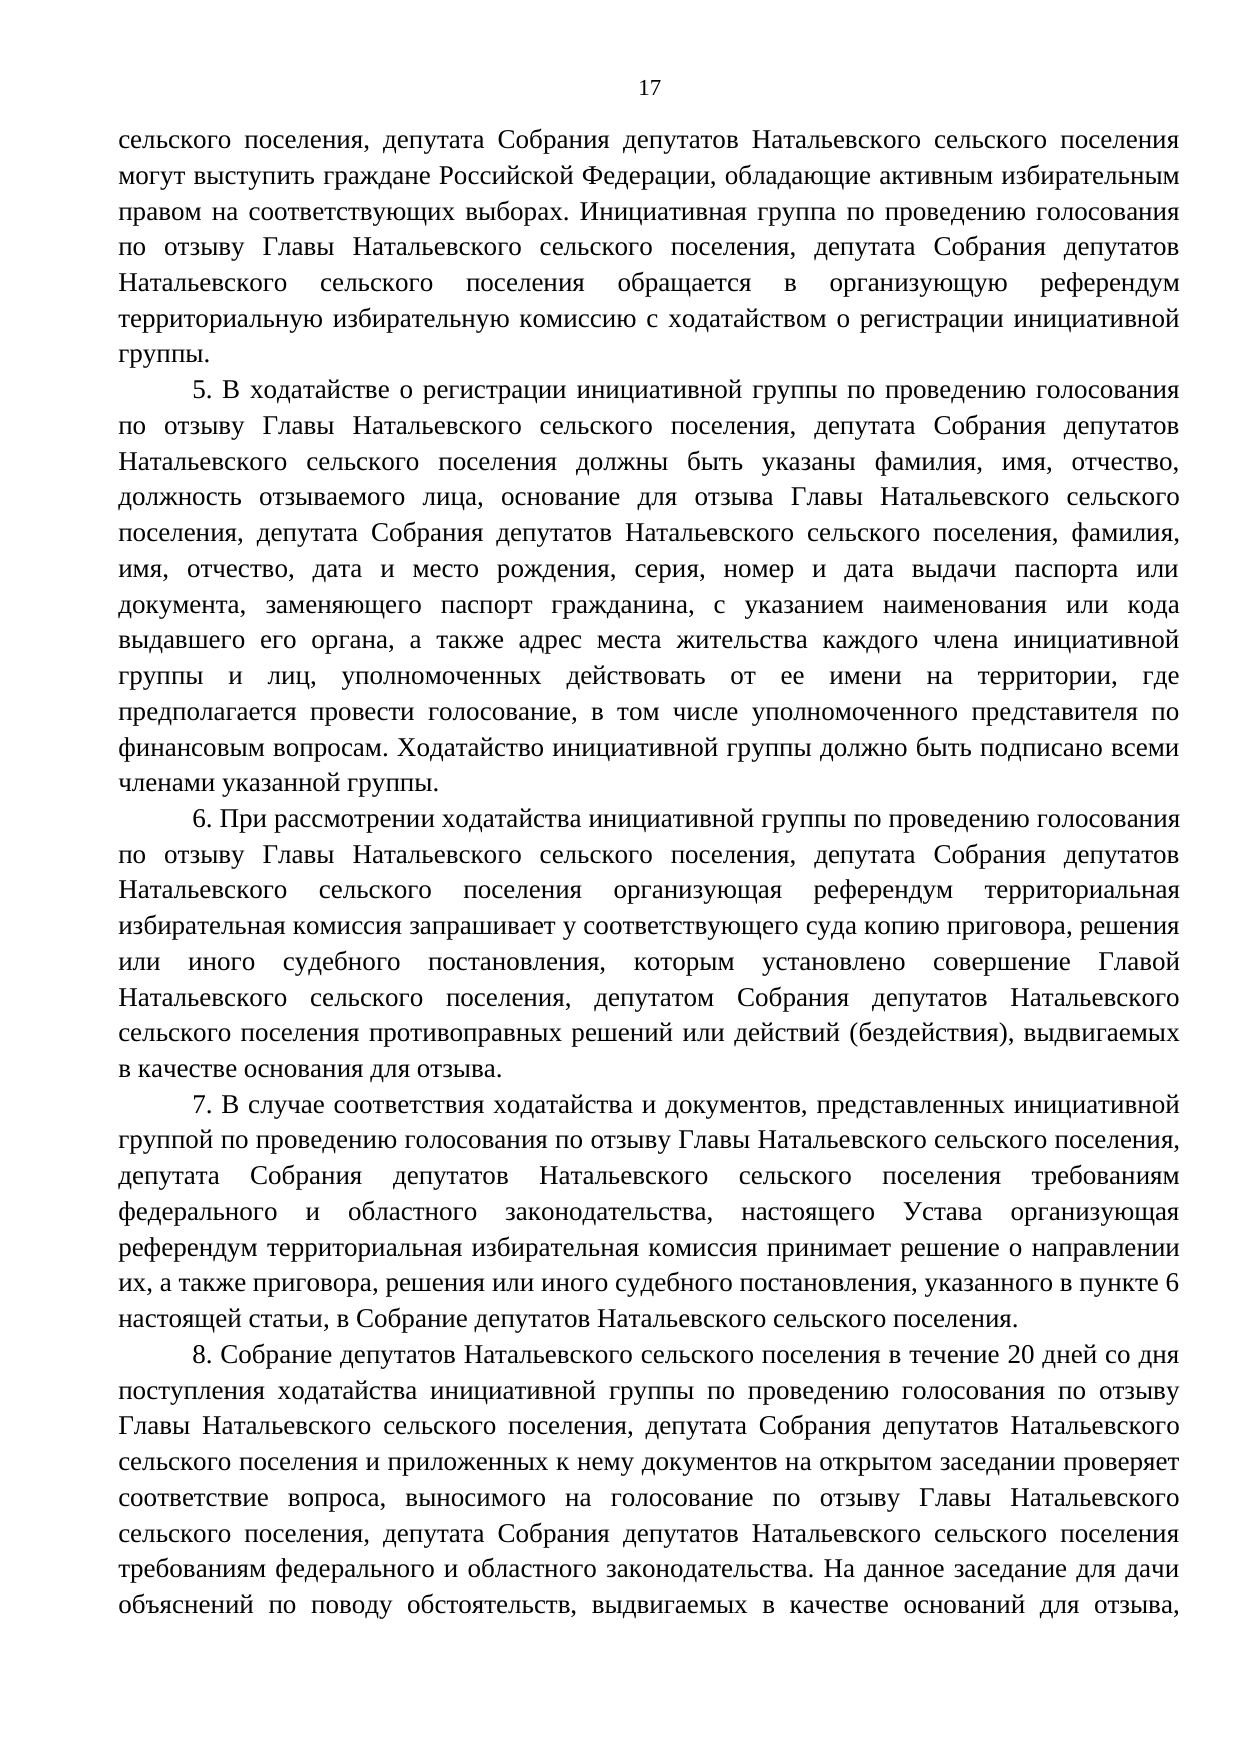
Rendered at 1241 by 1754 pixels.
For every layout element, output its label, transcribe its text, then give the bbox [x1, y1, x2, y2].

text 7. В случае соответствия ходатайства и документов, представленных инициативной группой по проведению голосования по отзыву Главы Натальевского сельского поселения, депутата Собрания депутатов Натальевского сельского поселения требованиям федерального и областного законодательства, настоящего Устава организующая референдум территориальная избирательная комиссия принимает решение о направлении их, а также приговора, решения или иного судебного постановления, указанного в пункте 6 настоящей статьи, в Собрание депутатов Натальевского сельского поселения. [118, 1088, 1181, 1333]
text 6. При рассмотрении ходатайства инициативной группы по проведению голосования по отзыву Главы Натальевского сельского поселения, депутата Собрания депутатов Натальевского сельского поселения организующая референдум территориальная избирательная комиссия запрашивает у соответствующего суда копию приговора, решения или иного судебного постановления, которым установлено совершение Главой Натальевского сельского поселения, депутатом Собрания депутатов Натальевского сельского поселения противоправных решений или действий (бездействия), выдвигаемых в качестве основания для отзыва. [118, 802, 1181, 1083]
text 5. В ходатайстве о регистрации инициативной группы по проведению голосования по отзыву Главы Натальевского сельского поселения, депутата Собрания депутатов Натальевского сельского поселения должны быть указаны фамилия, имя, отчество, должность отзываемого лица, основание для отзыва Главы Натальевского сельского поселения, депутата Собрания депутатов Натальевского сельского поселения, фамилия, имя, отчество, дата и место рождения, серия, номер и дата выдачи паспорта или документа, заменяющего паспорт гражданина, с указанием наименования или кода выдавшего его органа, а также адрес места жительства каждого члена инициативной группы и лиц, уполномоченных действовать от ее имени на территории, где предполагается провести голосование, в том числе уполномоченного представителя по финансовым вопросам. Ходатайство инициативной группы должно быть подписано всеми членами указанной группы. [118, 373, 1181, 797]
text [118, 1338, 1181, 1619]
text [118, 123, 1181, 369]
